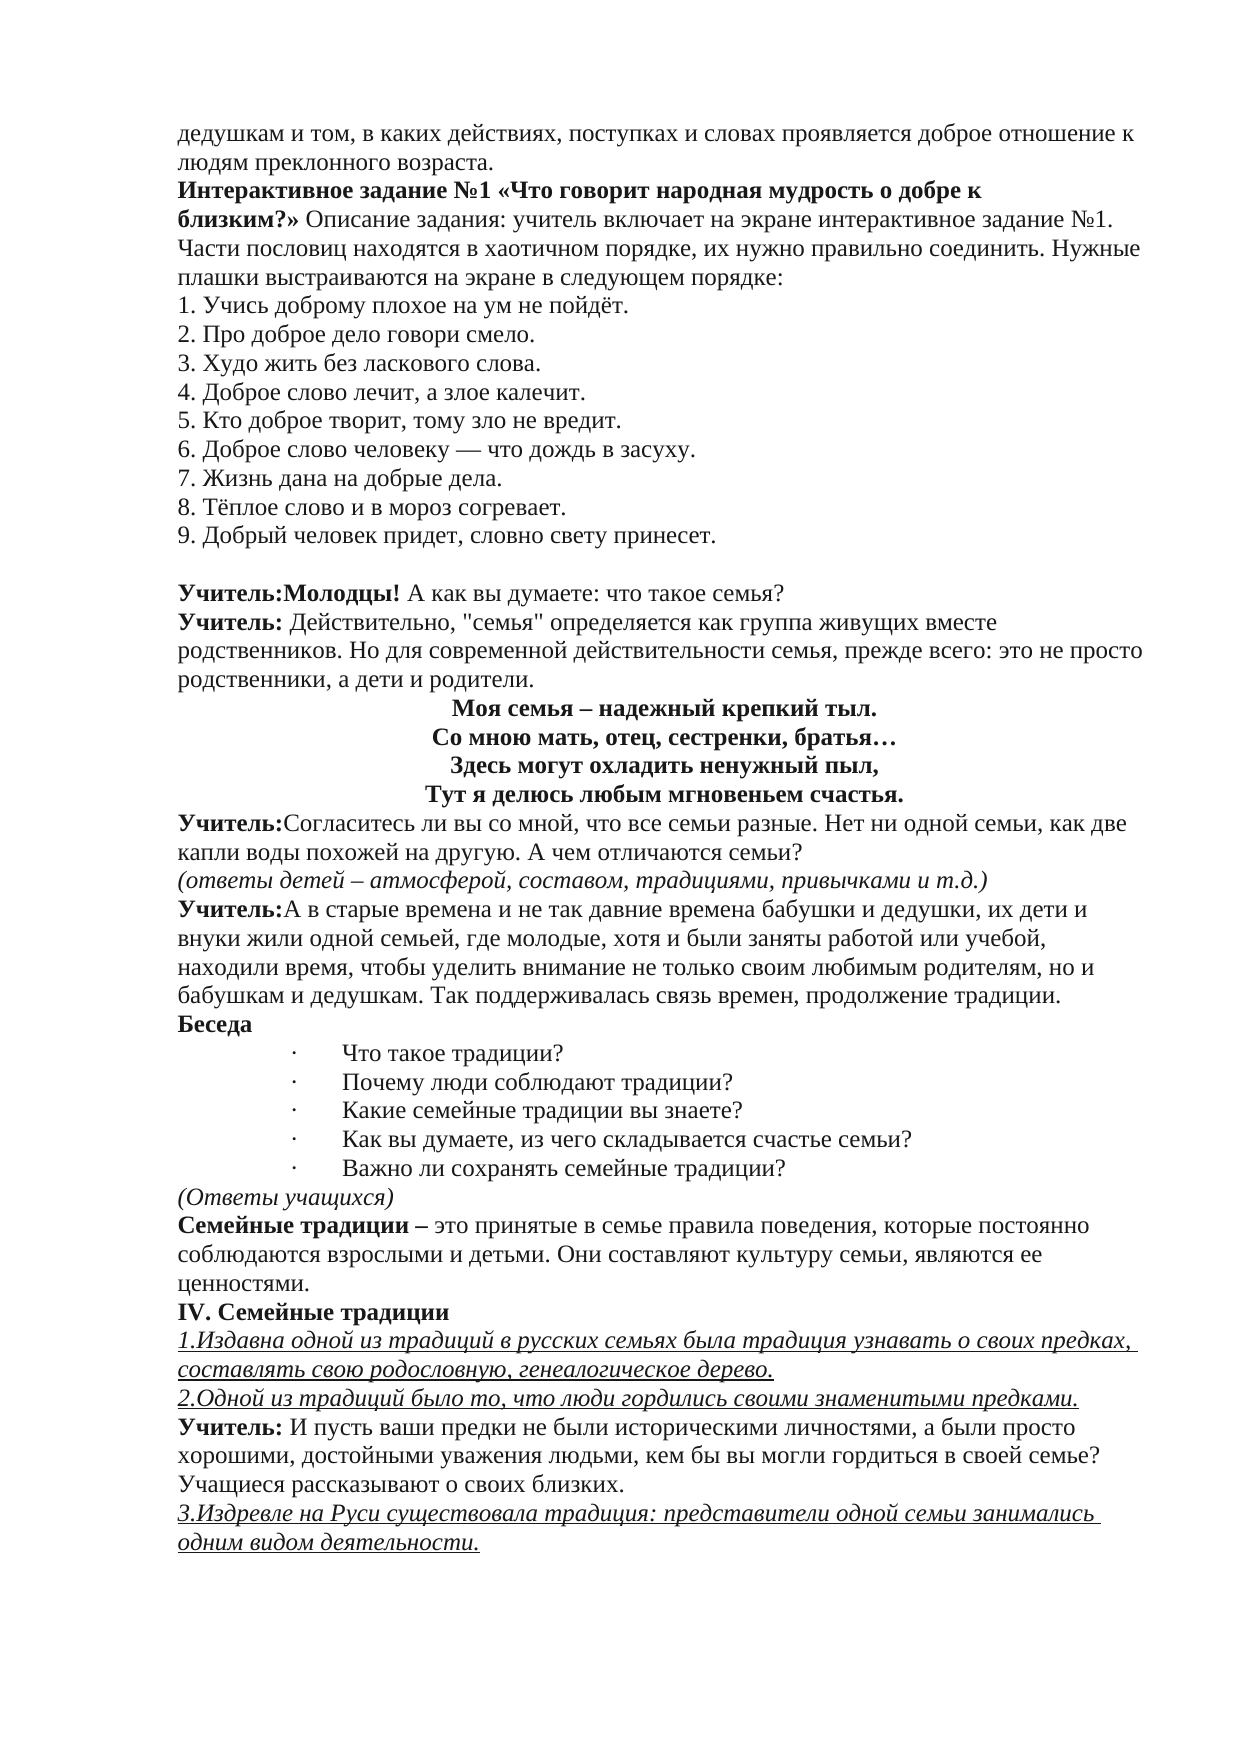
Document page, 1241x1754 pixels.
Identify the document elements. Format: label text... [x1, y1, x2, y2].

text 1.Издавна одной из традиций в русских семьях была традиция узнавать о своих предках, составлять свою родословную, генеалогическое дерево. [177, 1326, 1152, 1383]
text 1. Учись доброму плохое на ум не пойдёт. [177, 291, 1152, 319]
text · Почему люди соблюдают традиции? [290, 1067, 1152, 1096]
text 6. Доброе слово человеку — что дождь в засуху. [177, 434, 1152, 463]
text Интерактивное задание №1 «Что говорит народная мудрость о добре к близким?» Описание задания: учитель включает на экране интерактивное задание №1. Части пословиц находятся в хаотичном порядке, их нужно правильно соединить. Нужные плашки выстраиваются на экране в следующем порядке: [177, 176, 1152, 291]
text 7. Жизнь дана на добрые дела. [177, 463, 1152, 492]
text 3. Худо жить без ласкового слова. [177, 348, 1152, 377]
text Учитель: Действительно, "семья" определяется как группа живущих вместе родственников. Но для современной действительности семья, прежде всего: это не просто родственники, а дети и родители. [177, 607, 1152, 693]
text Беседа [177, 1009, 1152, 1038]
text 9. Добрый человек придет, словно свету принесет. [177, 521, 1152, 549]
text IV. Семейные традиции [177, 1297, 1152, 1326]
text 3.Издревле на Руси существовала традиция: представители одной семьи занимались одним видом деятельности. [177, 1498, 1152, 1556]
text Учитель:Молодцы! А как вы думаете: что такое семья? [177, 578, 1152, 607]
text (ответы детей – атмосферой, составом, традициями, привычками и т.д.) [177, 866, 1152, 894]
text (Ответы учащихся) [177, 1182, 1152, 1211]
text 8. Тёплое слово и в мороз согревает. [177, 492, 1152, 521]
text 5. Кто доброе творит, тому зло не вредит. [177, 406, 1152, 434]
text Учитель:Согласитесь ли вы со мной, что все семьи разные. Нет ни одной семьи, как две капли воды похожей на другую. А чем отличаются семьи? [177, 808, 1152, 866]
text · Как вы думаете, из чего складывается счастье семьи? [290, 1124, 1152, 1153]
text · Какие семейные традиции вы знаете? [290, 1096, 1152, 1124]
text · Важно ли сохранять семейные традиции? [290, 1153, 1152, 1182]
text 4. Доброе слово лечит, а злое калечит. [177, 377, 1152, 406]
text Семейные традиции – это принятые в семье правила поведения, которые постоянно соблюдаются взрослыми и детьми. Они составляют культуру семьи, являются ее ценностями. [177, 1211, 1152, 1297]
text · Что такое традиции? [290, 1038, 1152, 1067]
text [177, 118, 1152, 176]
text Учитель: И пусть ваши предки не были историческими личностями, а были просто хорошими, достойными уважения людьми, кем бы вы могли гордиться в своей семье? [177, 1412, 1152, 1469]
text Учащиеся рассказывают о своих близких. [177, 1469, 1152, 1498]
text 2. Про доброе дело говори смело. [177, 319, 1152, 348]
text Моя семья – надежный крепкий тыл. Со мною мать, отец, сестренки, братья… Здесь могут охладить ненужный пыл, Тут я делюсь любым мгновеньем счастья. [177, 693, 1152, 808]
text 2.Одной из традиций было то, что люди гордились своими знаменитыми предками. [177, 1383, 1152, 1412]
text Учитель:А в старые времена и не так давние времена бабушки и дедушки, их дети и внуки жили одной семьей, где молодые, хотя и были заняты работой или учебой, находили время, чтобы уделить внимание не только своим любимым родителям, но и бабушкам и дедушкам. Так поддерживалась связь времен, продолжение традиции. [177, 894, 1152, 1009]
